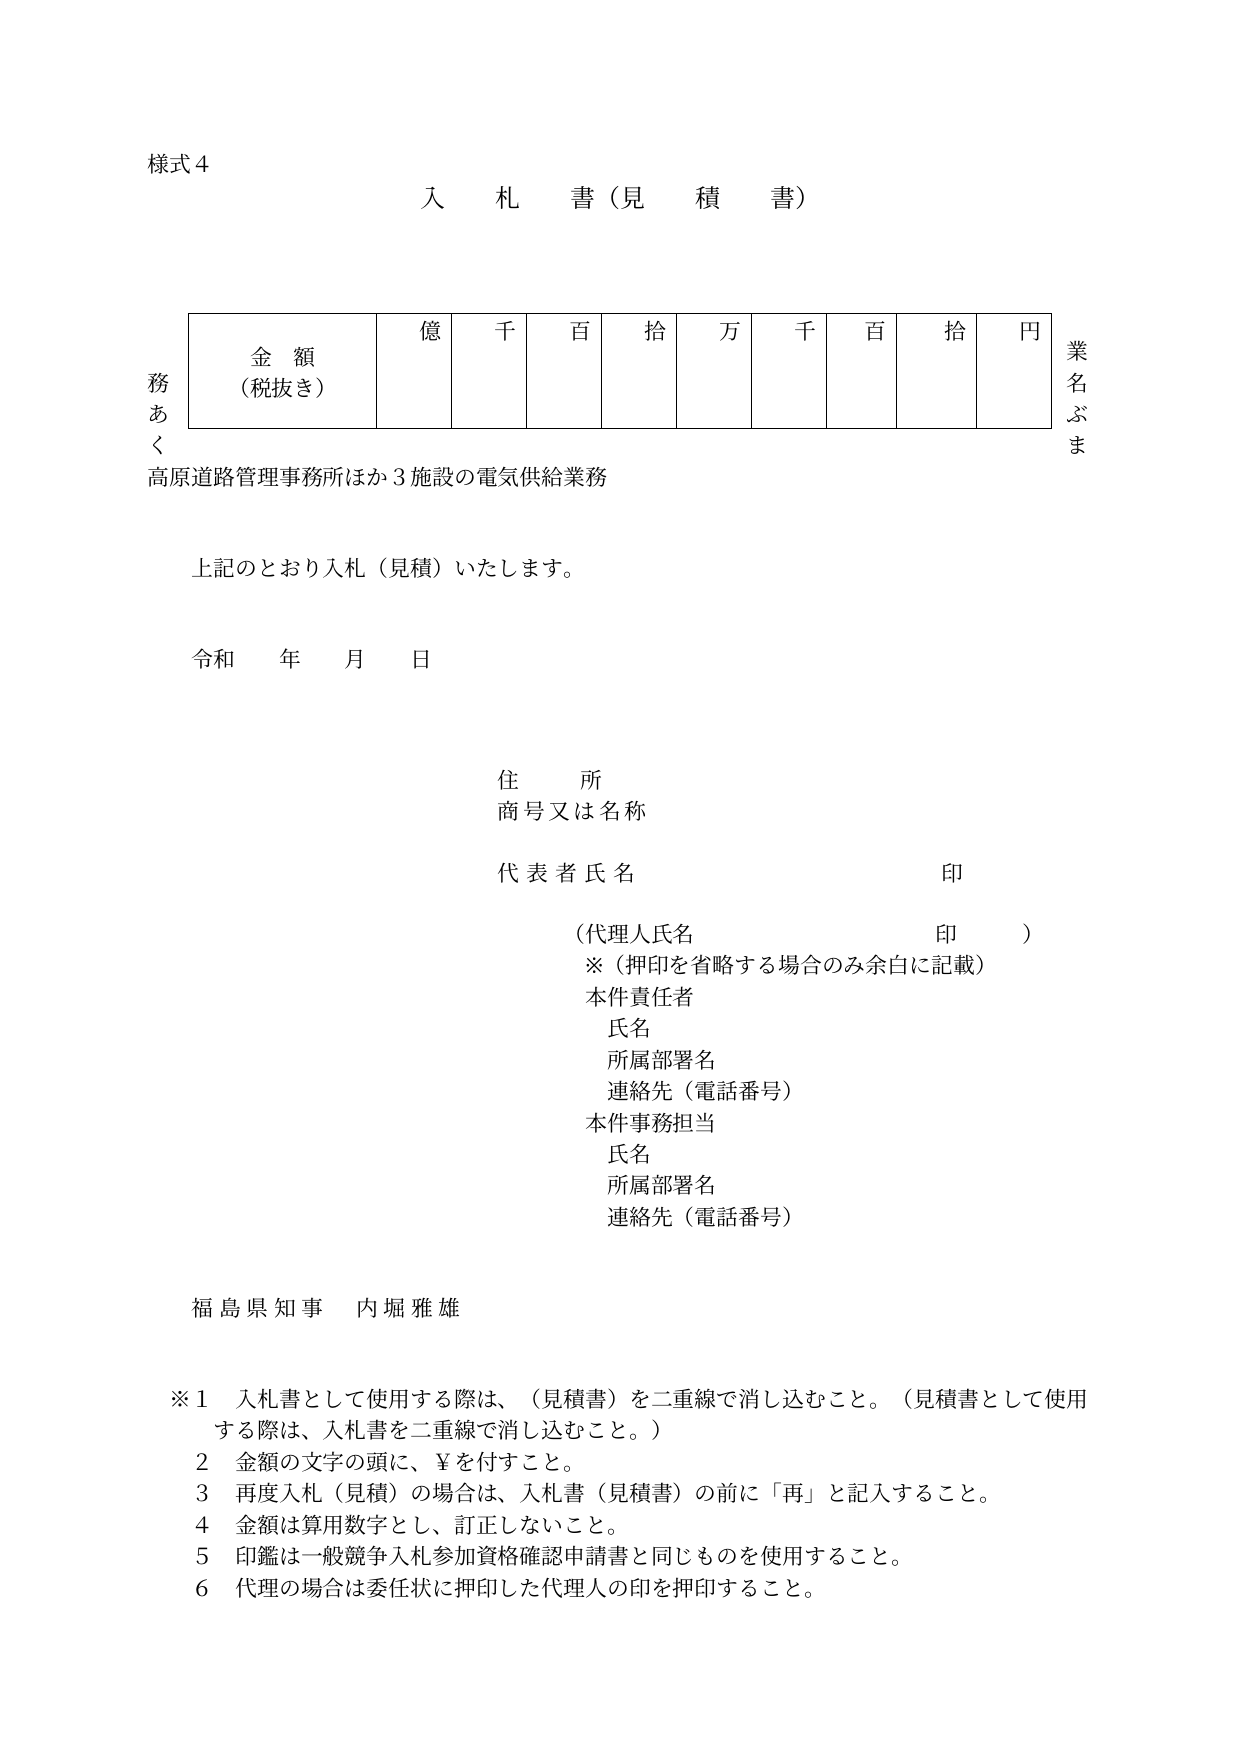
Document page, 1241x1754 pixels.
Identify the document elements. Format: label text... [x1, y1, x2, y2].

table_header 百 [827, 314, 896, 347]
text ４ 金額は算用数字とし、訂正しないこと。 [148, 1508, 1092, 1539]
table_cell [452, 348, 526, 428]
table_cell [602, 348, 676, 428]
text 連絡先（電話番号） [148, 1200, 1092, 1232]
text ３ 再度入札（見積）の場合は、入札書（見積書）の前に「再」と記入すること。 [148, 1477, 1092, 1508]
text 業 務 名 あぶくま高原道路管理事務所ほか３施設の電気供給業務 [148, 334, 1092, 492]
table_cell [827, 348, 896, 428]
text 福 島 県 知 事 内 堀 雅 雄 [148, 1291, 1092, 1323]
table_header 拾 [897, 314, 976, 347]
text 連絡先（電話番号） [148, 1074, 1092, 1106]
table_header 万 [677, 314, 751, 347]
table_header 円 [977, 314, 1051, 347]
table_cell [377, 348, 451, 428]
text 住所 [498, 763, 1092, 794]
text 所属部署名 [148, 1043, 1092, 1074]
text ※１ 入札書として使用する際は、（見積書）を二重線で消し込むこと。（見積書として使用する際は、入札書を二重線で消し込むこと。） [148, 1382, 1092, 1445]
table_cell [752, 348, 826, 428]
table_header 千 [752, 314, 826, 347]
table_header 拾 [602, 314, 676, 347]
table_cell [897, 348, 976, 428]
table_header 金 額 （税抜き） [189, 314, 376, 428]
table_header 千 [452, 314, 526, 347]
text 入 札 書（見 積 書） [148, 179, 1092, 215]
text 商号又は名称 [498, 794, 1092, 826]
text 氏名 [148, 1137, 1092, 1169]
table_cell [677, 348, 751, 428]
table_header 億 [377, 314, 451, 347]
text （代理人氏名 印 ） [498, 917, 1092, 948]
text 様式４ [148, 148, 1092, 179]
table_cell [527, 348, 601, 428]
text 所属部署名 [148, 1169, 1092, 1200]
text 本件責任者 [148, 980, 1092, 1011]
table_header 百 [527, 314, 601, 347]
text 代表者氏名 印 [498, 856, 1092, 887]
text 上記のとおり入札（見積）いたします。 [148, 551, 1092, 583]
text 本件事務担当 [148, 1106, 1092, 1137]
table_cell [977, 348, 1051, 428]
text 令和 年 月 日 [148, 642, 1092, 674]
text ５ 印鑑は一般競争入札参加資格確認申請書と同じものを使用すること。 [148, 1539, 1092, 1571]
text ※（押印を省略する場合のみ余白に記載） [148, 948, 1092, 980]
text ２ 金額の文字の頭に、￥を付すこと。 [148, 1445, 1092, 1477]
text 氏名 [148, 1011, 1092, 1043]
text ６ 代理の場合は委任状に押印した代理人の印を押印すること。 [148, 1571, 1092, 1602]
